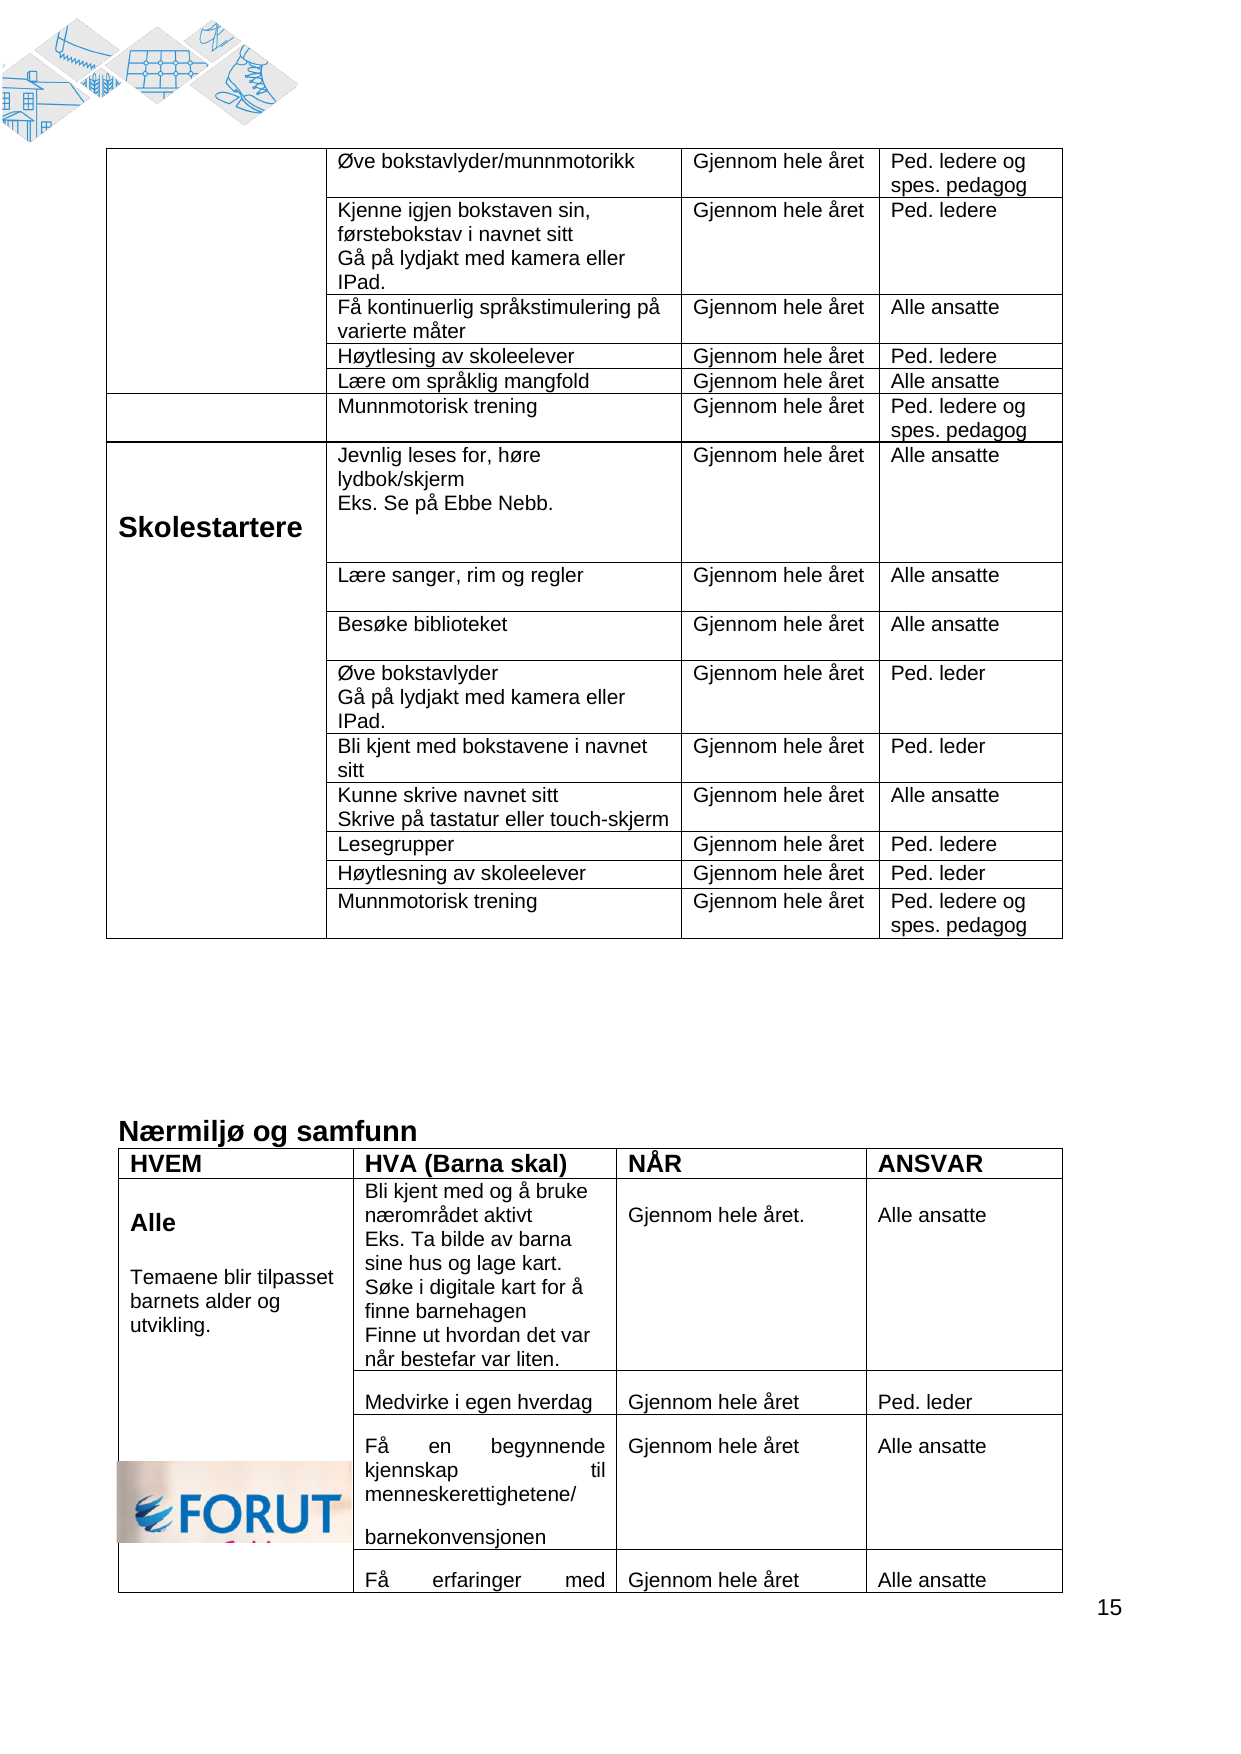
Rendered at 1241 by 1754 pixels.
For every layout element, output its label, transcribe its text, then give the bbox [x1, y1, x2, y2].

table_cell Høytlesning av skoleelever [327, 861, 681, 888]
table_cell Alle Temaene blir tilpasset barnets alder og utvikling. [119, 1179, 353, 1592]
table_cell Gjennom hele året [682, 783, 879, 831]
table_cell Kjenne igjen bokstaven sin, førstebokstav i navnet sitt Gå på lydjakt med kamera eller IPad. [327, 198, 681, 293]
table_cell Gjennom hele året [682, 344, 879, 367]
table_cell Gjennom hele året [682, 889, 879, 938]
table_cell Kunne skrive navnet sitt Skrive på tastatur eller touch-skjerm [327, 783, 681, 831]
table_cell Alle ansatte [867, 1550, 1062, 1592]
table_cell Alle ansatte [880, 443, 1062, 562]
table_header HVEM [119, 1149, 353, 1178]
table_header HVA (Barna skal) [354, 1149, 616, 1178]
table_cell Høytlesing av skoleelever [327, 344, 681, 367]
table_cell Skolestartere [107, 443, 326, 938]
picture [116, 1461, 352, 1543]
table_cell Ped. leder [867, 1371, 1062, 1414]
table_cell Munnmotorisk trening [327, 889, 681, 938]
table_cell Gjennom hele året [682, 295, 879, 342]
table_cell Gjennom hele året Hjertevekst FORUT [617, 1550, 866, 1592]
table_cell Gjennom hele året [682, 198, 879, 293]
table_cell Alle ansatte [880, 783, 1062, 831]
table_cell Lære om språklig mangfold [327, 369, 681, 392]
table_header NÅR [617, 1149, 866, 1178]
table_cell Gjennom hele året [682, 734, 879, 782]
table_cell [107, 394, 326, 441]
table_cell Ped. ledere [880, 832, 1062, 860]
table_cell Få en begynnende kjennskap til menneskerettighetene/ barnekonvensjonen [354, 1415, 616, 1548]
table_cell Alle ansatte [867, 1179, 1062, 1370]
table_cell Bli kjent med bokstavene i navnet sitt [327, 734, 681, 782]
table_cell Gjennom hele året [682, 832, 879, 860]
table_cell Ped. leder [880, 861, 1062, 888]
table_cell Gjennom hele året [617, 1415, 866, 1548]
table_cell Gjennom hele året. [617, 1179, 866, 1370]
table_cell Gjennom hele året [617, 1371, 866, 1414]
table_cell Ped. ledere og spes. pedagog [880, 149, 1062, 197]
table_cell Få erfaringer med solidariske handlinger [354, 1550, 616, 1592]
table_cell Alle ansatte [880, 295, 1062, 342]
table_cell Besøke biblioteket [327, 612, 681, 660]
table_cell Gjennom hele året [682, 369, 879, 392]
table_cell Alle ansatte [880, 612, 1062, 660]
table_cell Ped. ledere [880, 344, 1062, 367]
table_cell Gjennom hele året [682, 394, 879, 441]
table_cell Alle ansatte [880, 369, 1062, 392]
table_cell Jevnlig leses for, høre lydbok/skjerm Eks. Se på Ebbe Nebb. [327, 443, 681, 562]
table_cell Lesegrupper [327, 832, 681, 860]
table_cell Gjennom hele året [682, 149, 879, 197]
table_cell Gjennom hele året [682, 563, 879, 611]
table_cell Ped. leder [880, 661, 1062, 733]
table_cell Gjennom hele året [682, 443, 879, 562]
table_cell Lære sanger, rim og regler [327, 563, 681, 611]
table_header ANSVAR [867, 1149, 1062, 1178]
table_cell Gjennom hele året [682, 861, 879, 888]
table_cell Gjennom hele året [682, 661, 879, 733]
table_cell Øve bokstavlyder/munnmotorikk [327, 149, 681, 197]
table_cell Få kontinuerlig språkstimulering på varierte måter [327, 295, 681, 342]
table_cell Ped. ledere og spes. pedagog [880, 889, 1062, 938]
table_cell Medvirke i egen hverdag [354, 1371, 616, 1414]
table_cell Alle ansatte [867, 1415, 1062, 1548]
table_cell Ped. leder [880, 734, 1062, 782]
table_cell Ped. ledere og spes. pedagog [880, 394, 1062, 441]
table_cell Gjennom hele året [682, 612, 879, 660]
text Nærmiljø og samfunn [118, 1114, 1122, 1148]
table_cell Øve bokstavlyder Gå på lydjakt med kamera eller IPad. [327, 661, 681, 733]
table_cell Munnmotorisk trening [327, 394, 681, 441]
table_cell Ped. ledere [880, 198, 1062, 293]
table_cell Bli kjent med og å bruke nærområdet aktivt Eks. Ta bilde av barna sine hus og lage kart. Søke i digitale kart for å finne barnehagen Finne ut hvordan det var når bestefar var liten. [354, 1179, 616, 1370]
table_cell Alle ansatte [880, 563, 1062, 611]
